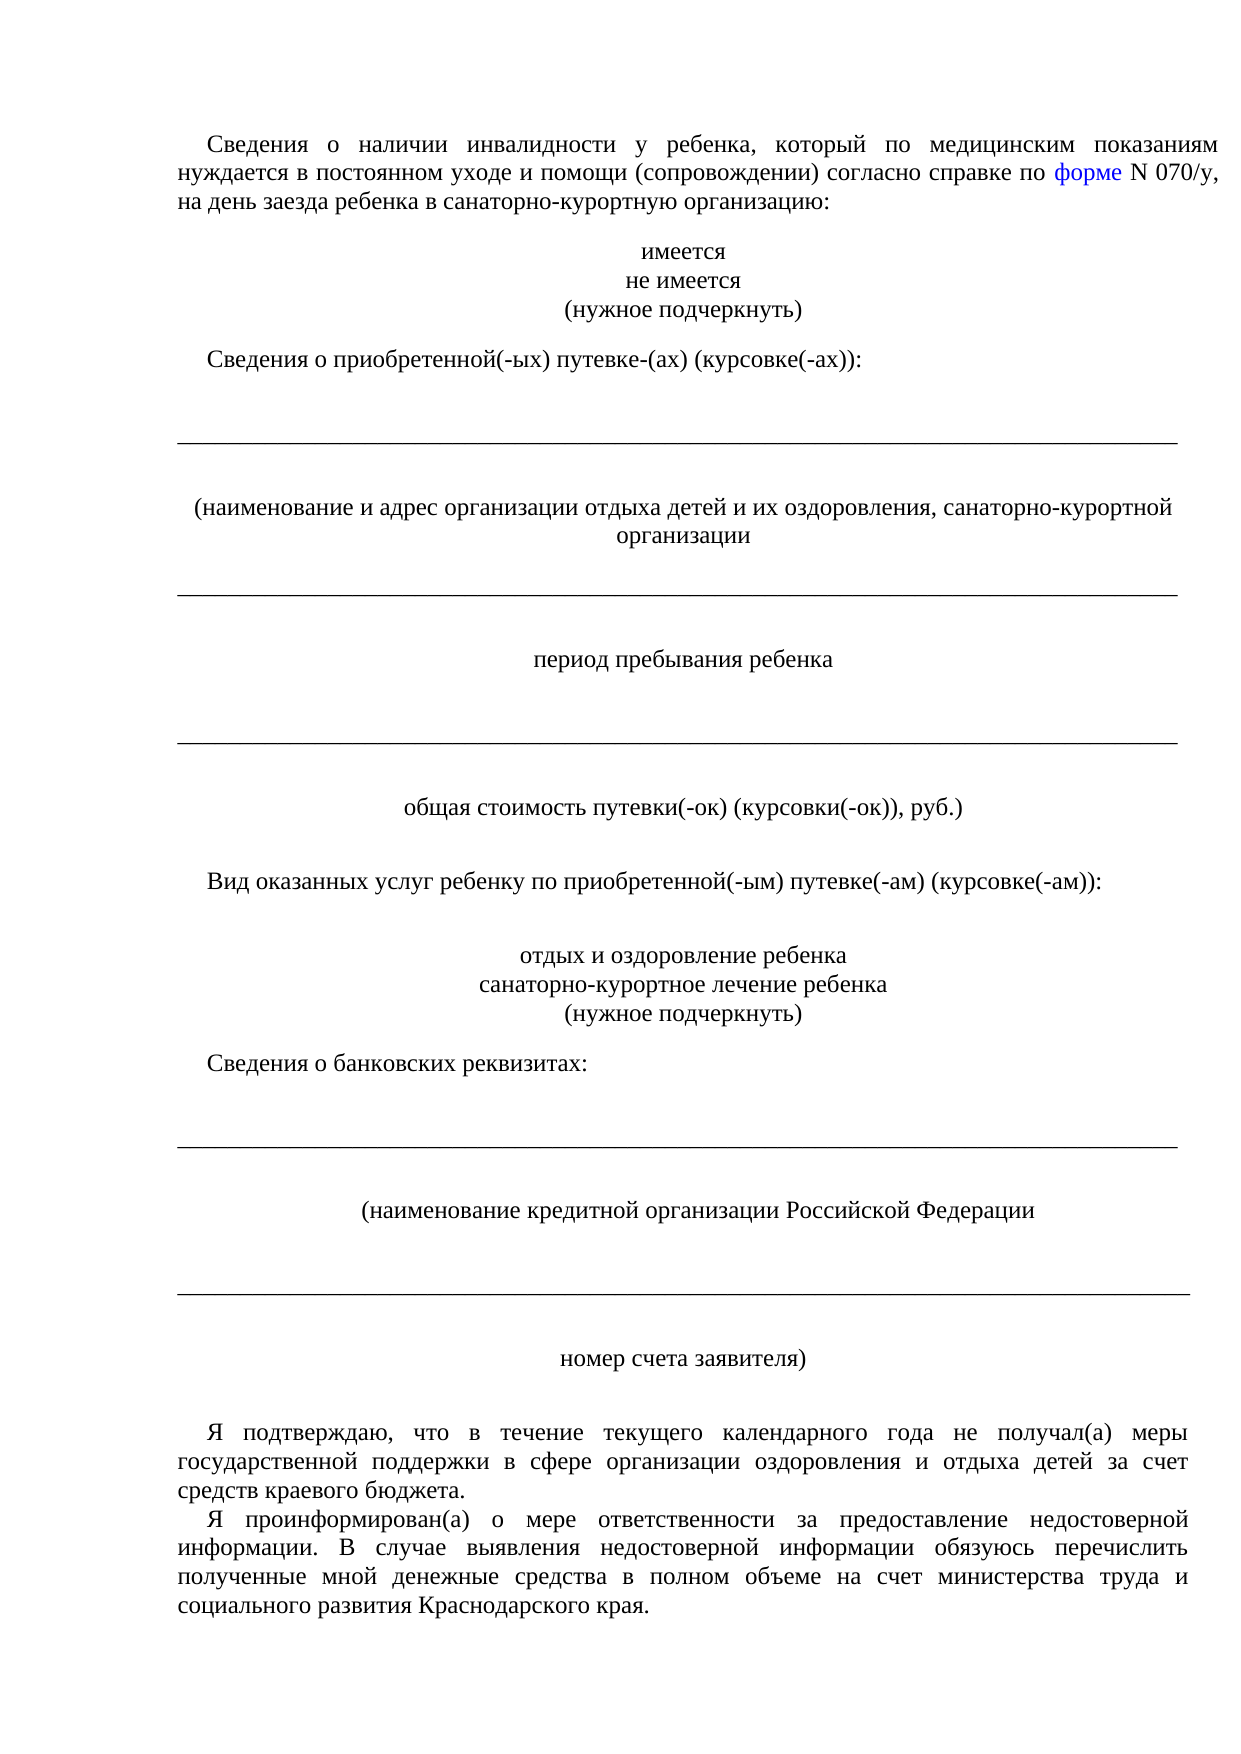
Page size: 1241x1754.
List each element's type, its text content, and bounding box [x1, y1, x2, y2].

table_cell номер счета заявителя) [171, 1333, 1196, 1407]
table_cell имеется не имеется (нужное подчеркнуть) [171, 226, 1196, 333]
table_cell Вид оказанных услуг ребенку по приобретенной(-ым) путевке(-ам) (курсовке(-ам)): [171, 856, 1196, 929]
table_cell отдых и оздоровление ребенка санаторно-курортное лечение ребенка (нужное подчеркнуть) [171, 930, 1196, 1037]
table_cell Сведения о наличии инвалидности у ребенка, который по медицинским показаниям нуждается в постоянном уходе и помощи (сопровождении) согласно справке по форме N 070/у, на день заезда ребенка в санаторно-курортную организацию: [171, 118, 1225, 226]
table_cell (наименование и адрес организации отдыха детей и их оздоровления, санаторно-курортной организации [171, 481, 1196, 560]
table_cell Сведения о банковских реквизитах: [171, 1037, 1196, 1111]
table_cell ________________________________________________________________________________ [171, 407, 1196, 481]
table_cell Сведения о приобретенной(-ых) путевке-(ах) (курсовке(-ах)): [171, 333, 1196, 407]
table_cell период пребывания ребенка [171, 634, 1196, 708]
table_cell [171, 1407, 1196, 1629]
table_cell ________________________________________________________________________________ [171, 1111, 1196, 1185]
table_cell ________________________________________________________________________________ [171, 708, 1196, 782]
table_cell общая стоимость путевки(-ок) (курсовки(-ок)), руб.) [171, 782, 1196, 856]
table_cell _________________________________________________________________________________ [171, 1259, 1225, 1333]
table_cell ________________________________________________________________________________ [171, 560, 1196, 634]
table_cell (наименование кредитной организации Российской Федерации [171, 1185, 1225, 1259]
